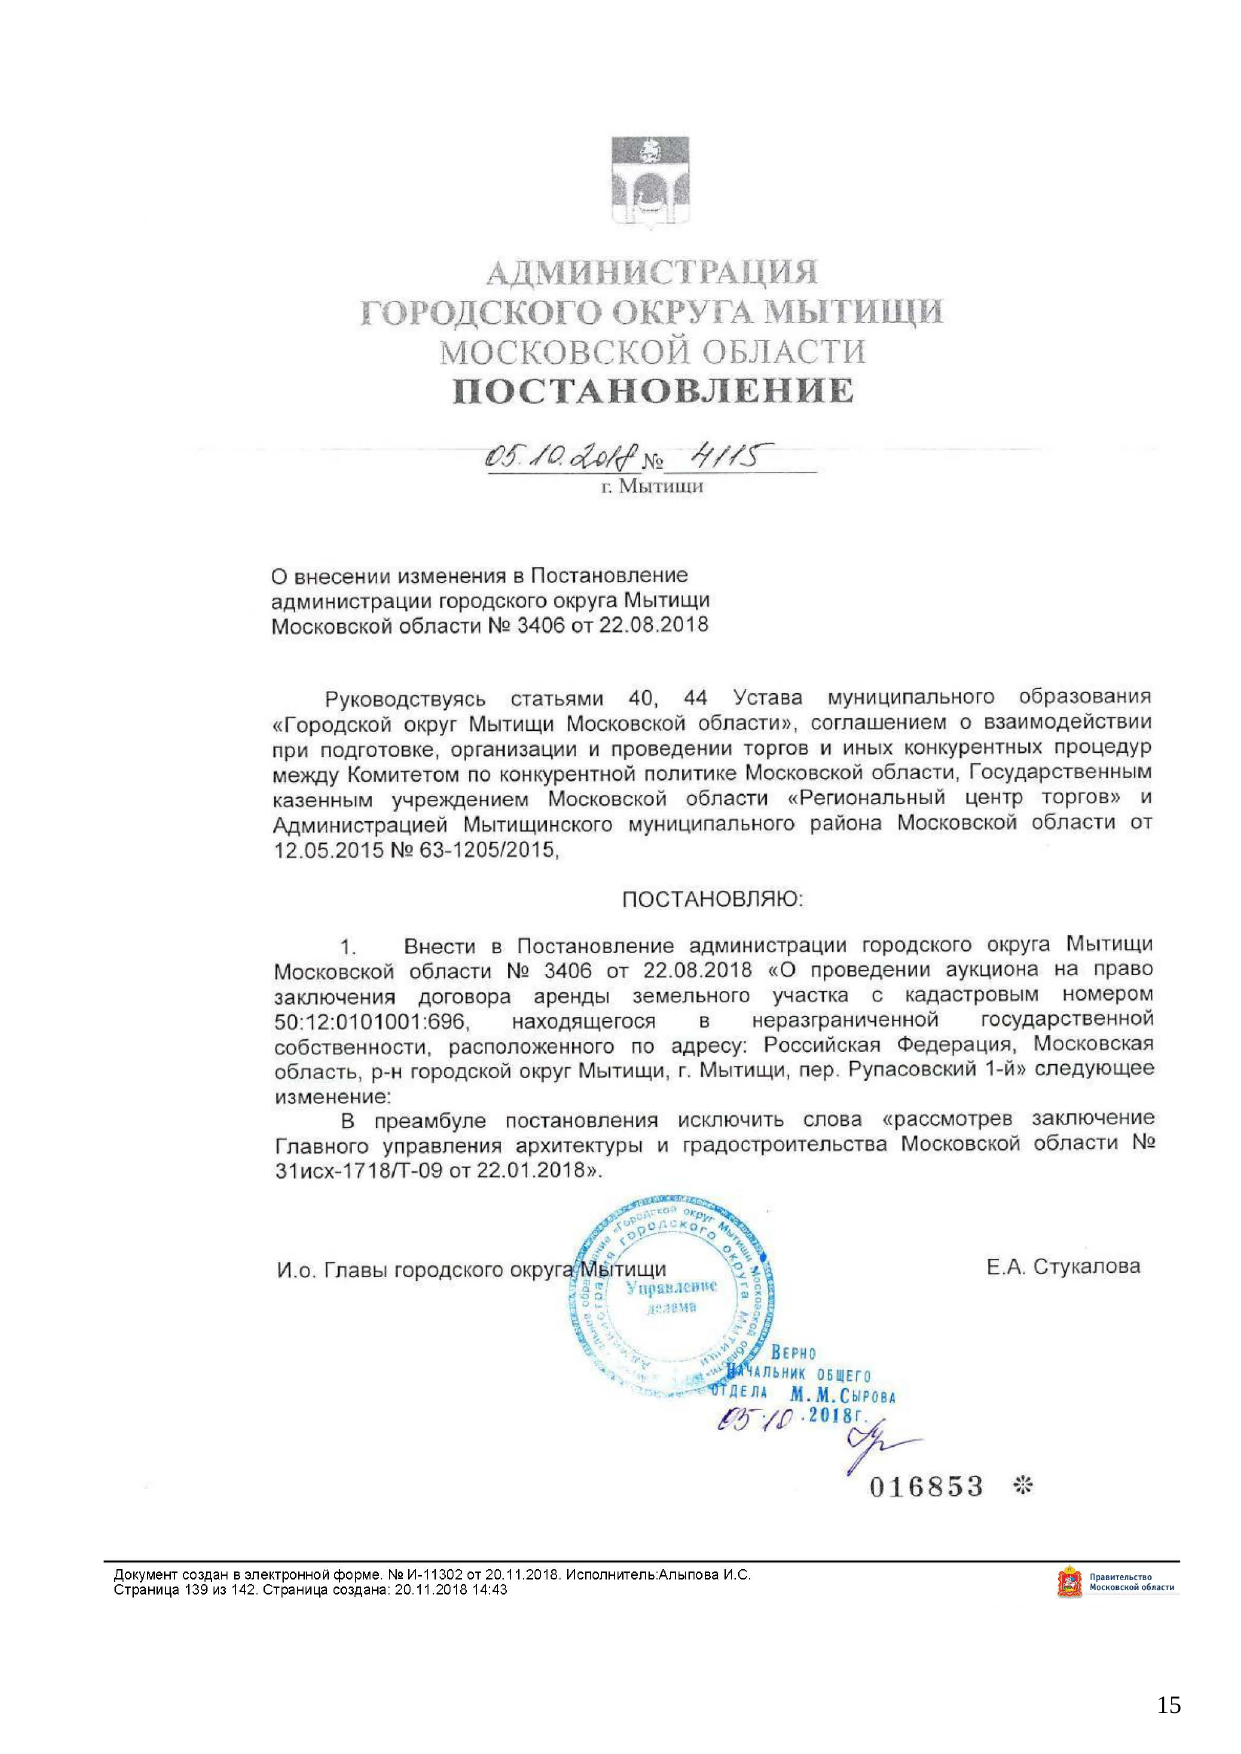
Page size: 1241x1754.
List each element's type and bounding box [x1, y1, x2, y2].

picture [103, 88, 1181, 1612]
